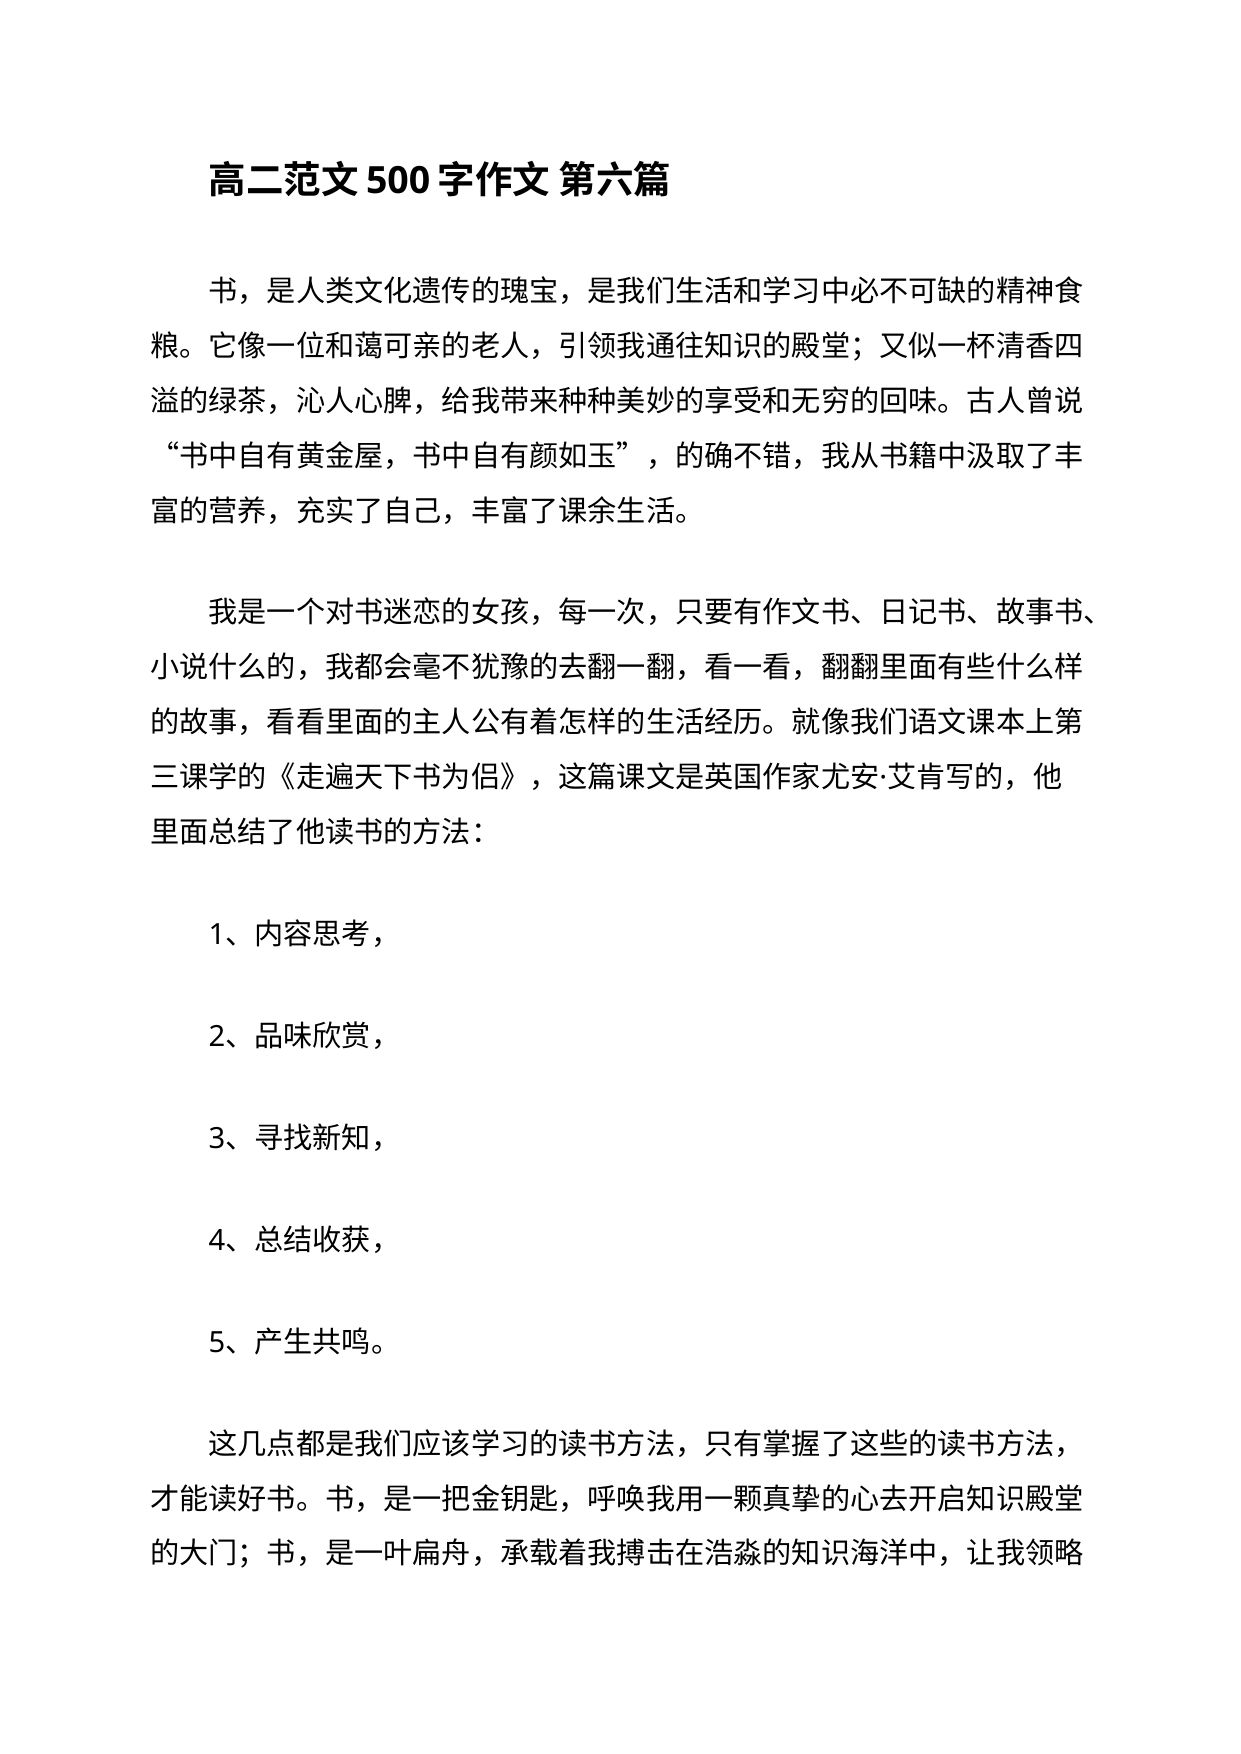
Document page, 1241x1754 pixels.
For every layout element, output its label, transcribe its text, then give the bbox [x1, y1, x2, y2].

text 3、寻找新知， [150, 1114, 1090, 1157]
text 高二范文500字作文 第六篇 [150, 150, 1090, 204]
text 我是一个对书迷恋的女孩，每一次，只要有作文书、日记书、故事书、小说什么的，我都会毫不犹豫的去翻一翻，看一看，翻翻里面有些什么样的故事，看看里面的主人公有着怎样的生活经历。就像我们语文课本上第三课学的《走遍天下书为侣》，这篇课文是英国作家尤安·艾肯写的，他里面总结了他读书的方法： [150, 589, 1090, 851]
text 4、总结收获， [150, 1216, 1090, 1259]
text 5、产生共鸣。 [150, 1318, 1090, 1361]
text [150, 1420, 1090, 1572]
text 2、品味欣赏， [150, 1012, 1090, 1055]
text 书，是人类文化遗传的瑰宝，是我们生活和学习中必不可缺的精神食粮。它像一位和蔼可亲的老人，引领我通往知识的殿堂；又似一杯清香四溢的绿茶，沁人心脾，给我带来种种美妙的享受和无穷的回味。古人曾说“书中自有黄金屋，书中自有颜如玉”，的确不错，我从书籍中汲取了丰富的营养，充实了自己，丰富了课余生活。 [150, 268, 1090, 529]
text 1、内容思考， [150, 910, 1090, 953]
